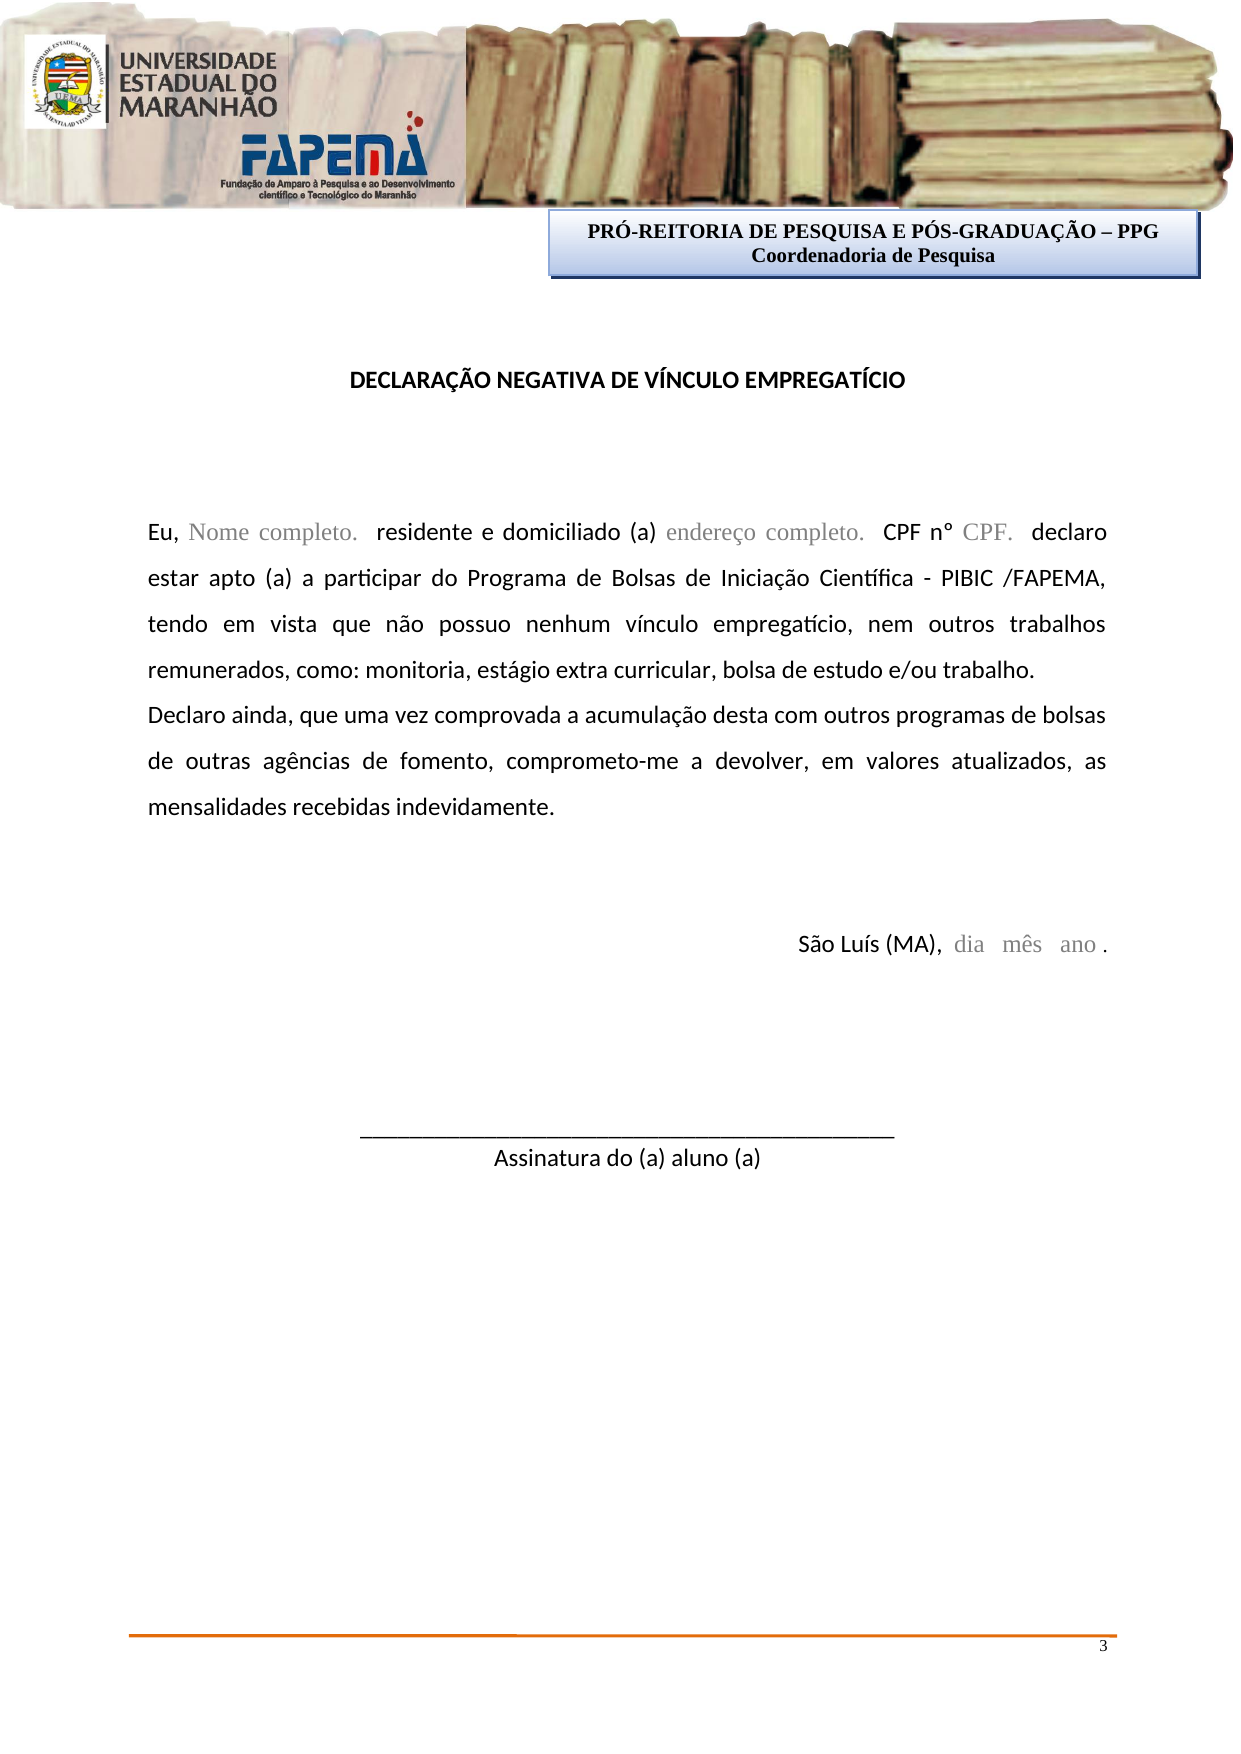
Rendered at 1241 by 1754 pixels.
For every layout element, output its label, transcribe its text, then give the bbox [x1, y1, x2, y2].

text ___________________________________________ [148, 1111, 1107, 1142]
subtitle DECLARAÇÃO NEGATIVA DE VÍNCULO EMPREGATÍCIO [148, 364, 1107, 394]
text São Luís (MA), . [148, 928, 1107, 959]
picture [0, 2, 1233, 212]
text Eu, residente e domiciliado (a) CPF nº declaro estar apto (a) a participar do Programa de Bolsas de Iniciação Científica - PIBIC /FAPEMA, tendo em vista que não possuo nenhum vínculo empregatício, nem outros trabalhos remunerados, como: monitoria, estágio extra curricular, bolsa de estudo e/ou trabalho. [148, 517, 1107, 684]
text Declaro ainda, que uma vez comprovada a acumulação desta com outros programas de bolsas de outras agências de fomento, comprometo-me a devolver, em valores atualizados, as mensalidades recebidas indevidamente. [148, 699, 1107, 821]
text Assinatura do (a) aluno (a) [148, 1142, 1107, 1172]
